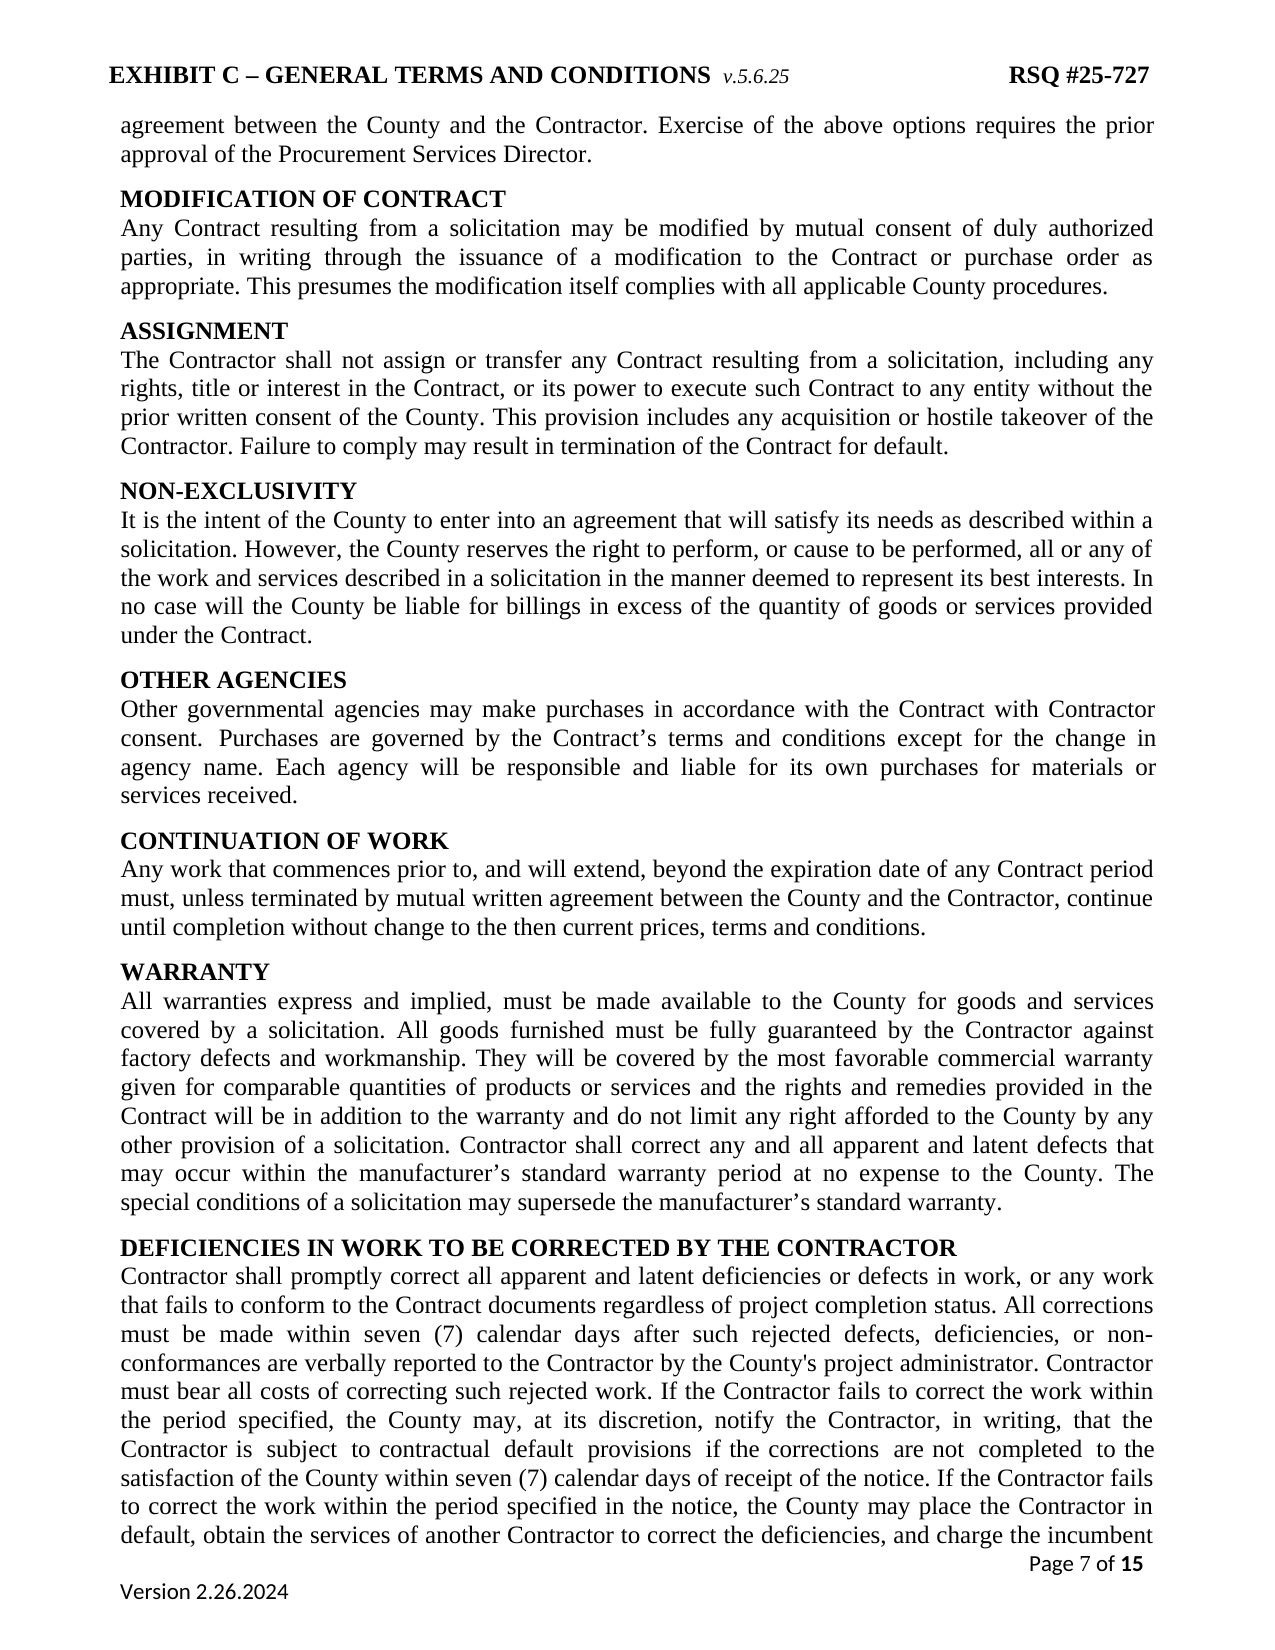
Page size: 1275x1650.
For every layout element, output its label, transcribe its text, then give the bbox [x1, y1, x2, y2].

subtitle OTHER AGENCIES [120, 665, 1167, 694]
subtitle WARRANTY [120, 957, 1167, 986]
subtitle MODIFICATION OF CONTRACT [120, 184, 1167, 213]
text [120, 1261, 1155, 1549]
text Any work that commences prior to, and will extend, beyond the expiration date of any Contract period must, unless terminated by mutual written agreement between the County and the Contractor, continue until completion without change to the then current prices, terms and conditions. [120, 854, 1155, 941]
text It is the intent of the County to enter into an agreement that will satisfy its needs as described within a solicitation. However, the County reserves the right to perform, or cause to be performed, all or any of the work and services described in a solicitation in the manner deemed to represent its best interests. In no case will the County be liable for billings in excess of the quantity of goods or services provided under the Contract. [120, 505, 1155, 649]
text Other governmental agencies may make purchases in accordance with the Contract with Contractor consent. Purchases are governed by the Contract’s terms and conditions except for the change in agency name. Each agency will be responsible and liable for its own purchases for materials or services received. [120, 694, 1156, 809]
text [120, 110, 1155, 168]
subtitle CONTINUATION OF WORK [120, 826, 1167, 854]
text All warranties express and implied, must be made available to the County for goods and services covered by a solicitation. All goods furnished must be fully guaranteed by the Contractor against factory defects and workmanship. They will be covered by the most favorable commercial warranty given for comparable quantities of products or services and the rights and remedies provided in the Contract will be in addition to the warranty and do not limit any right afforded to the County by any other provision of a solicitation. Contractor shall correct any and all apparent and latent defects that may occur within the manufacturer’s standard warranty period at no expense to the County. The special conditions of a solicitation may supersede the manufacturer’s standard warranty. [120, 986, 1155, 1216]
text Any Contract resulting from a solicitation may be modified by mutual consent of duly authorized parties, in writing through the issuance of a modification to the Contract or purchase order as appropriate. This presumes the modification itself complies with all applicable County procedures. [120, 213, 1155, 299]
subtitle DEFICIENCIES IN WORK TO BE CORRECTED BY THE CONTRACTOR [120, 1233, 1167, 1261]
text The Contractor shall not assign or transfer any Contract resulting from a solicitation, including any rights, title or interest in the Contract, or its power to execute such Contract to any entity without the prior written consent of the County. This provision includes any acquisition or hostile takeover of the Contractor. Failure to comply may result in termination of the Contract for default. [120, 345, 1155, 460]
subtitle NON-EXCLUSIVITY [120, 476, 1167, 505]
subtitle ASSIGNMENT [120, 316, 1167, 345]
